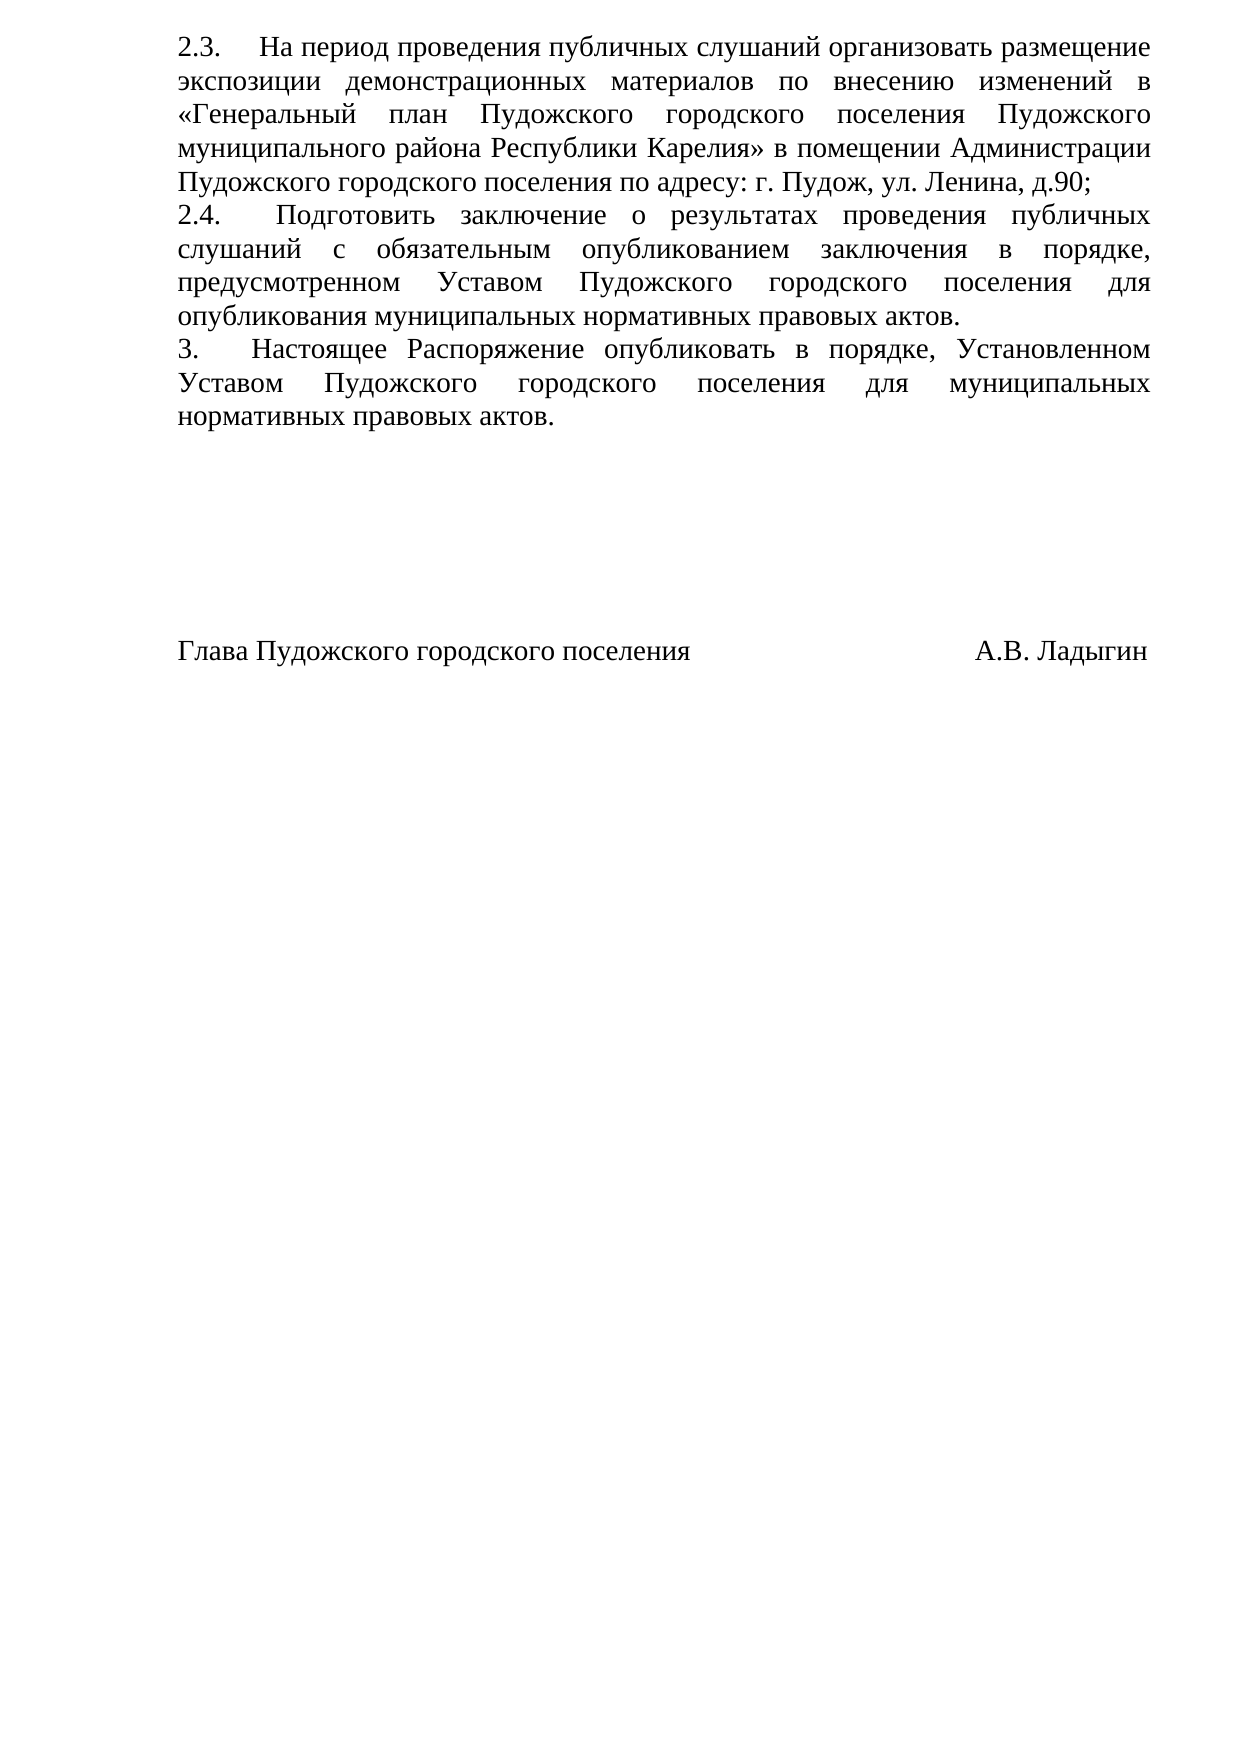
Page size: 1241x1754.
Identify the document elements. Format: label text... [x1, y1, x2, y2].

list Настоящее Распоряжение опубликовать в порядке, Установленном Уставом Пудожского городского поселения для муниципальных нормативных правовых актов. [177, 331, 1152, 432]
list На период проведения публичных слушаний организовать размещение экспозиции демонстрационных материалов по внесению изменений в «Генеральный план Пудожского городского поселения Пудожского муниципального района Республики Карелия» в помещении Администрации Пудожского городского поселения по адресу: г. Пудож, ул. Ленина, д.90; [177, 29, 1152, 197]
list Подготовить заключение о результатах проведения публичных слушаний с обязательным опубликованием заключения в порядке, предусмотренном Уставом Пудожского городского поселения для опубликования муниципальных нормативных правовых актов. [177, 197, 1152, 331]
text Глава Пудожского городского поселения А.В. Ладыгин [177, 633, 1152, 667]
